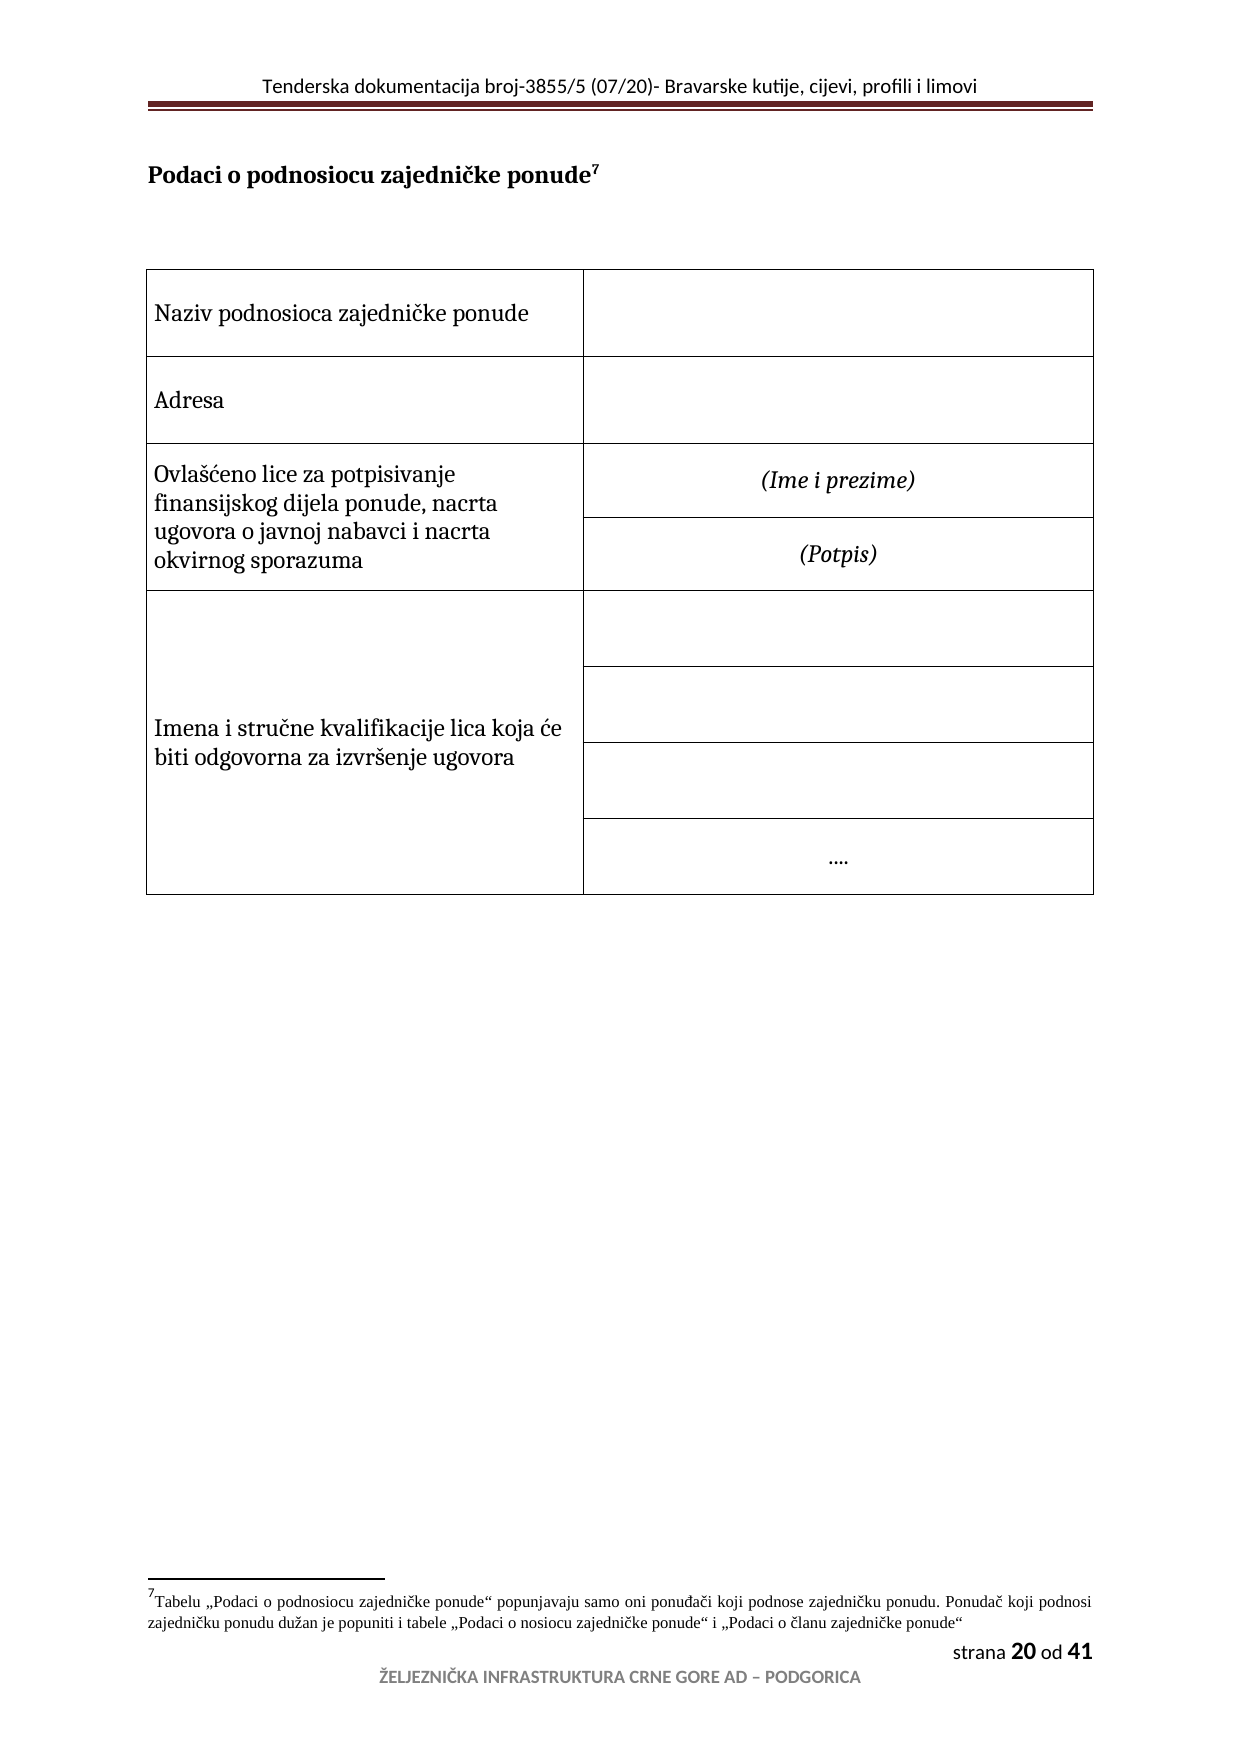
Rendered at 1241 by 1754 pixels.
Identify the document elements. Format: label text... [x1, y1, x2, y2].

table_cell Ovlašćeno lice za potpisivanje finansijskog dijela ponude, nacrta ugovora o javnoj nabavci i nacrta okvirnog sporazuma [147, 444, 583, 590]
table_cell (Potpis) [584, 518, 1093, 590]
table_cell .... [584, 819, 1093, 894]
text Podaci o podnosiocu zajedničke ponude [148, 161, 1093, 190]
table_cell (Ime i prezime) [584, 444, 1093, 517]
table_header [584, 270, 1093, 356]
table_cell Adresa [147, 357, 583, 443]
table_cell [584, 667, 1093, 742]
table_cell [584, 591, 1093, 666]
table_cell Imena i stručne kvalifikacije lica koja će biti odgovorna za izvršenje ugovora [147, 591, 583, 894]
table_header Naziv podnosioca zajedničke ponude [147, 270, 583, 356]
table_cell [584, 357, 1093, 443]
table_cell [584, 743, 1093, 818]
